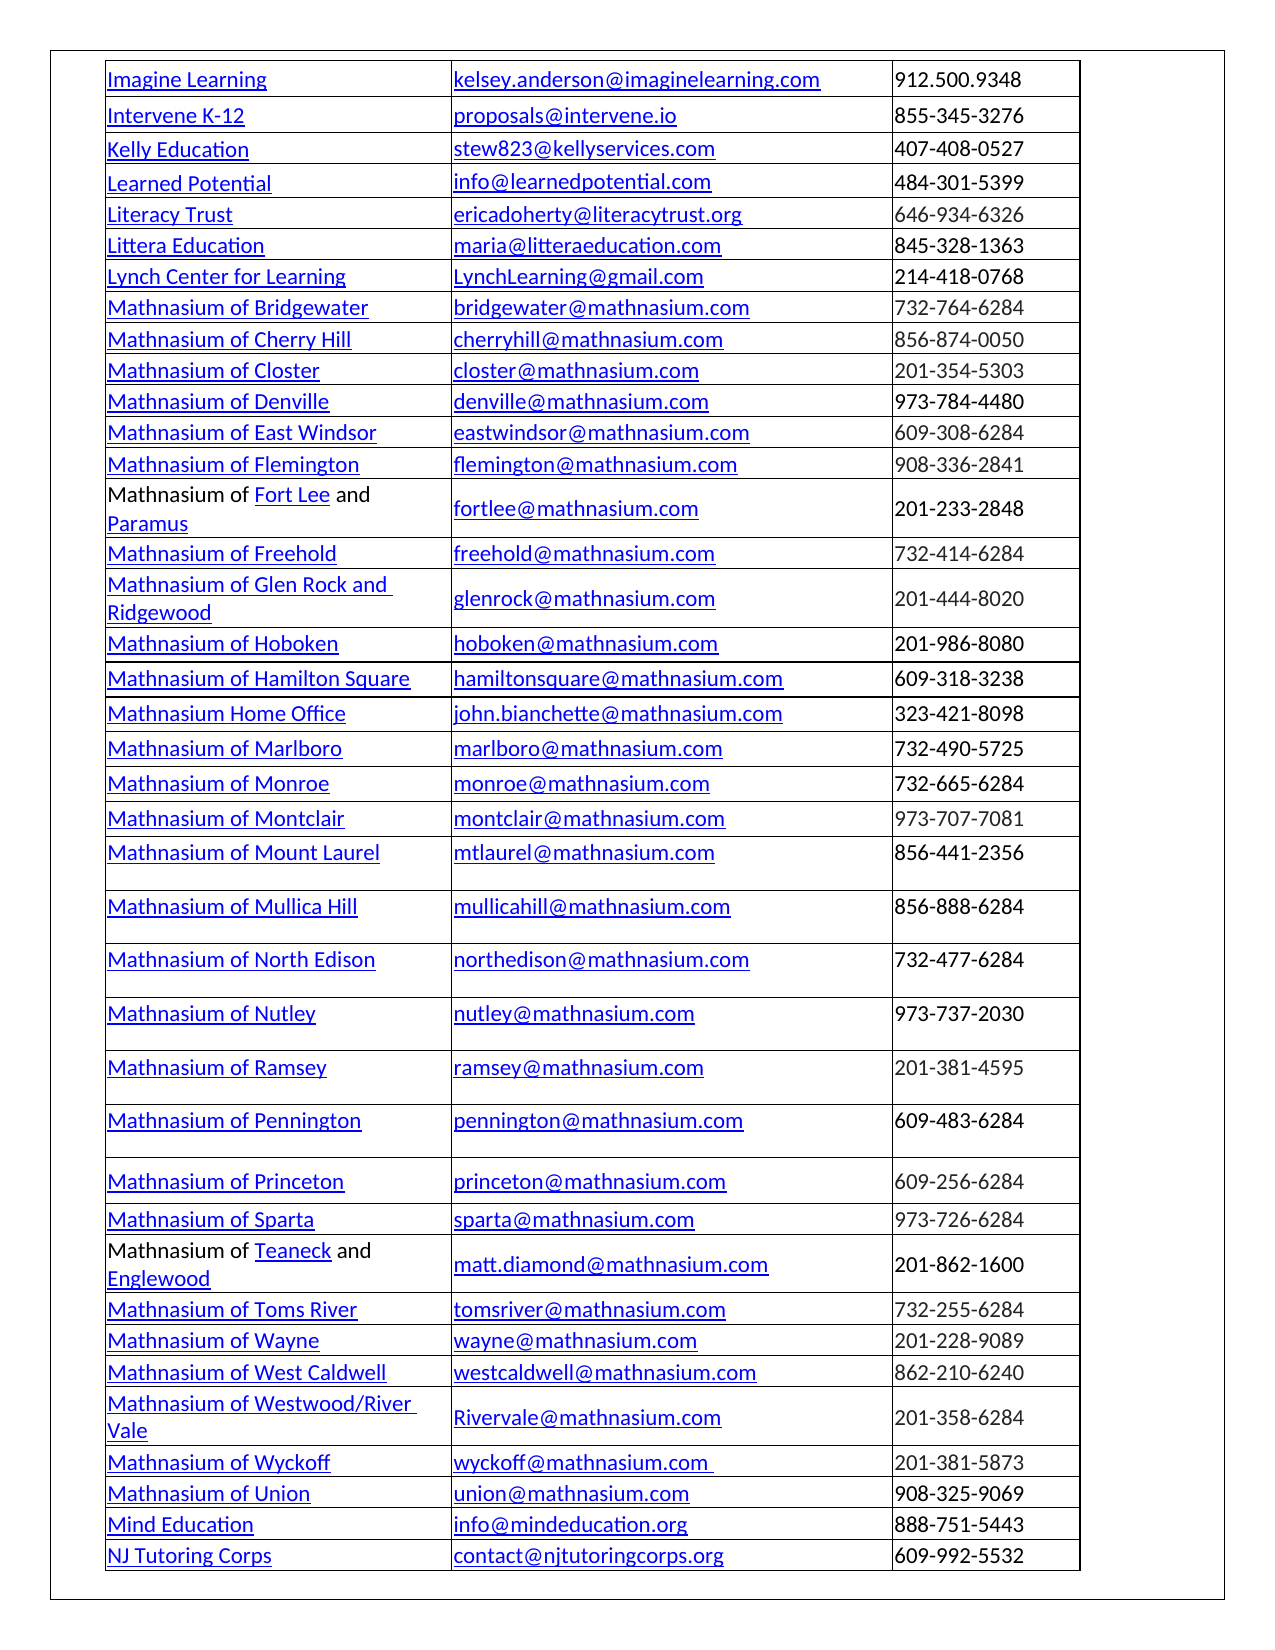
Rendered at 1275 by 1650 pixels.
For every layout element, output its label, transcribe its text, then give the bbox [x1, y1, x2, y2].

table_cell pennington@mathnasium.com [452, 1105, 892, 1157]
table_cell 201-228-9089 [893, 1325, 1079, 1355]
table_cell hoboken@mathnasium.com [452, 628, 892, 661]
table_cell 855-345-3276 [893, 97, 1079, 132]
table_cell Mathnasium of Teaneck and Englewood [106, 1235, 451, 1292]
table_cell flemington@mathnasium.com [452, 448, 892, 478]
table_cell 407-408-0527 [893, 133, 1079, 163]
table_cell Mathnasium Home Office [106, 698, 451, 731]
table_cell closter@mathnasium.com [452, 354, 892, 384]
table_cell ericadoherty@literacytrust.org [452, 198, 892, 228]
table_cell 732-477-6284 [893, 944, 1079, 997]
table_cell 908-325-9069 [893, 1477, 1079, 1507]
table_cell 973-784-4480 [893, 385, 1079, 416]
table_cell Mathnasium of Sparta [106, 1204, 451, 1234]
table_cell Mathnasium of Glen Rock and Ridgewood [106, 569, 451, 627]
table_cell 908-336-2841 [893, 448, 1079, 478]
table_cell union@mathnasium.com [452, 1477, 892, 1507]
table_cell Mathnasium of Fort Lee and Paramus [106, 479, 451, 537]
table_cell 888-751-5443 [893, 1508, 1079, 1538]
table_cell mtlaurel@mathnasium.com [452, 837, 892, 889]
table_cell contact@njtutoringcorps.org [452, 1540, 892, 1570]
table_cell nutley@mathnasium.com [452, 998, 892, 1050]
table_cell mullicahill@mathnasium.com [452, 891, 892, 943]
table_cell 609-308-6284 [893, 417, 1079, 447]
table_cell 609-318-3238 [893, 663, 1079, 696]
table_cell denville@mathnasium.com [452, 385, 892, 416]
table_cell wayne@mathnasium.com [452, 1325, 892, 1355]
table_cell 973-737-2030 [893, 998, 1079, 1050]
table_cell 646-934-6326 [893, 198, 1079, 228]
table_cell cherryhill@mathnasium.com [452, 323, 892, 353]
table_cell Mathnasium of Monroe [106, 767, 451, 801]
table_cell freehold@mathnasium.com [452, 538, 892, 568]
table_cell 201-354-5303 [893, 354, 1079, 384]
table_cell Mathnasium of West Caldwell [106, 1356, 451, 1386]
table_cell Rivervale@mathnasium.com [452, 1387, 892, 1445]
table_cell Mathnasium of Freehold [106, 538, 451, 568]
table_cell northedison@mathnasium.com [452, 944, 892, 997]
table_cell 856-888-6284 [893, 891, 1079, 943]
table_cell monroe@mathnasium.com [452, 767, 892, 801]
table_cell Mathnasium of Flemington [106, 448, 451, 478]
table_cell Learned Potential [106, 164, 451, 197]
table_cell glenrock@mathnasium.com [452, 569, 892, 627]
table_cell 201-381-4595 [893, 1051, 1079, 1104]
table_cell 856-874-0050 [893, 323, 1079, 353]
table_cell info@learnedpotential.com [452, 164, 892, 197]
table_cell 484-301-5399 [893, 164, 1079, 197]
table_cell NJ Tutoring Corps [106, 1540, 451, 1570]
table_cell Mathnasium of Montclair [106, 802, 451, 836]
table_cell Mathnasium of Toms River [106, 1293, 451, 1323]
table_cell princeton@mathnasium.com [452, 1158, 892, 1202]
table_cell 201-986-8080 [893, 628, 1079, 661]
table_cell Mathnasium of Ramsey [106, 1051, 451, 1104]
table_cell hamiltonsquare@mathnasium.com [452, 663, 892, 696]
table_cell eastwindsor@mathnasium.com [452, 417, 892, 447]
table_cell bridgewater@mathnasium.com [452, 292, 892, 322]
table_cell Intervene K-12 [106, 97, 451, 132]
table_cell 201-381-5873 [893, 1446, 1079, 1476]
table_cell westcaldwell@mathnasium.com [452, 1356, 892, 1386]
table_cell proposals@intervene.io [452, 97, 892, 132]
table_cell fortlee@mathnasium.com [452, 479, 892, 537]
table_cell Mathnasium of Princeton [106, 1158, 451, 1202]
table_cell Mathnasium of Pennington [106, 1105, 451, 1157]
table_cell Mathnasium of Mullica Hill [106, 891, 451, 943]
table_cell 201-444-8020 [893, 569, 1079, 627]
table_cell 862-210-6240 [893, 1356, 1079, 1386]
table_cell 201-862-1600 [893, 1235, 1079, 1292]
table_cell 732-414-6284 [893, 538, 1079, 568]
table_cell maria@litteraeducation.com [452, 229, 892, 259]
table_cell Littera Education [106, 229, 451, 259]
table_cell Mathnasium of East Windsor [106, 417, 451, 447]
table_cell Mathnasium of Hoboken [106, 628, 451, 661]
table_cell 732-490-5725 [893, 732, 1079, 766]
table_cell Mathnasium of Bridgewater [106, 292, 451, 322]
table_cell 214-418-0768 [893, 260, 1079, 291]
table_cell wyckoff@mathnasium.com [452, 1446, 892, 1476]
table_cell marlboro@mathnasium.com [452, 732, 892, 766]
table_cell Kelly Education [106, 133, 451, 163]
table_cell 973-726-6284 [893, 1204, 1079, 1234]
table_cell Mathnasium of Mount Laurel [106, 837, 451, 889]
table_cell 732-764-6284 [893, 292, 1079, 322]
table_cell Mathnasium of Cherry Hill [106, 323, 451, 353]
table_cell 609-483-6284 [893, 1105, 1079, 1157]
table_cell 732-665-6284 [893, 767, 1079, 801]
table_cell Lynch Center for Learning [106, 260, 451, 291]
table_cell 201-233-2848 [893, 479, 1079, 537]
table_cell 609-992-5532 [893, 1540, 1079, 1570]
table_cell 845-328-1363 [893, 229, 1079, 259]
table_cell 201-358-6284 [893, 1387, 1079, 1445]
table_cell Literacy Trust [106, 198, 451, 228]
table_cell sparta@mathnasium.com [452, 1204, 892, 1234]
table_cell john.bianchette@mathnasium.com [452, 698, 892, 731]
table_cell Mathnasium of Hamilton Square [106, 663, 451, 696]
table_cell Mathnasium of Wyckoff [106, 1446, 451, 1476]
table_cell Mathnasium of Union [106, 1477, 451, 1507]
table_cell 323-421-8098 [893, 698, 1079, 731]
table_cell Mathnasium of North Edison [106, 944, 451, 997]
table_cell montclair@mathnasium.com [452, 802, 892, 836]
table_cell Mind Education [106, 1508, 451, 1538]
table_cell 912.500.9348 [893, 61, 1079, 96]
table_cell tomsriver@mathnasium.com [452, 1293, 892, 1323]
table_cell LynchLearning@gmail.com [452, 260, 892, 291]
table_cell kelsey.anderson@imaginelearning.com [452, 61, 892, 96]
table_cell matt.diamond@mathnasium.com [452, 1235, 892, 1292]
table_cell 856-441-2356 [893, 837, 1079, 889]
table_cell Mathnasium of Nutley [106, 998, 451, 1050]
table_cell Mathnasium of Closter [106, 354, 451, 384]
table_cell 609-256-6284 [893, 1158, 1079, 1202]
table_cell ramsey@mathnasium.com [452, 1051, 892, 1104]
table_cell stew823@kellyservices.com [452, 133, 892, 163]
table_cell Mathnasium of Marlboro [106, 732, 451, 766]
table_cell Mathnasium of Westwood/River Vale [106, 1387, 451, 1445]
table_cell 732-255-6284 [893, 1293, 1079, 1323]
table_cell Mathnasium of Denville [106, 385, 451, 416]
table_cell info@mindeducation.org [452, 1508, 892, 1538]
table_cell Mathnasium of Wayne [106, 1325, 451, 1355]
table_cell Imagine Learning [106, 61, 451, 96]
table_cell 973-707-7081 [893, 802, 1079, 836]
